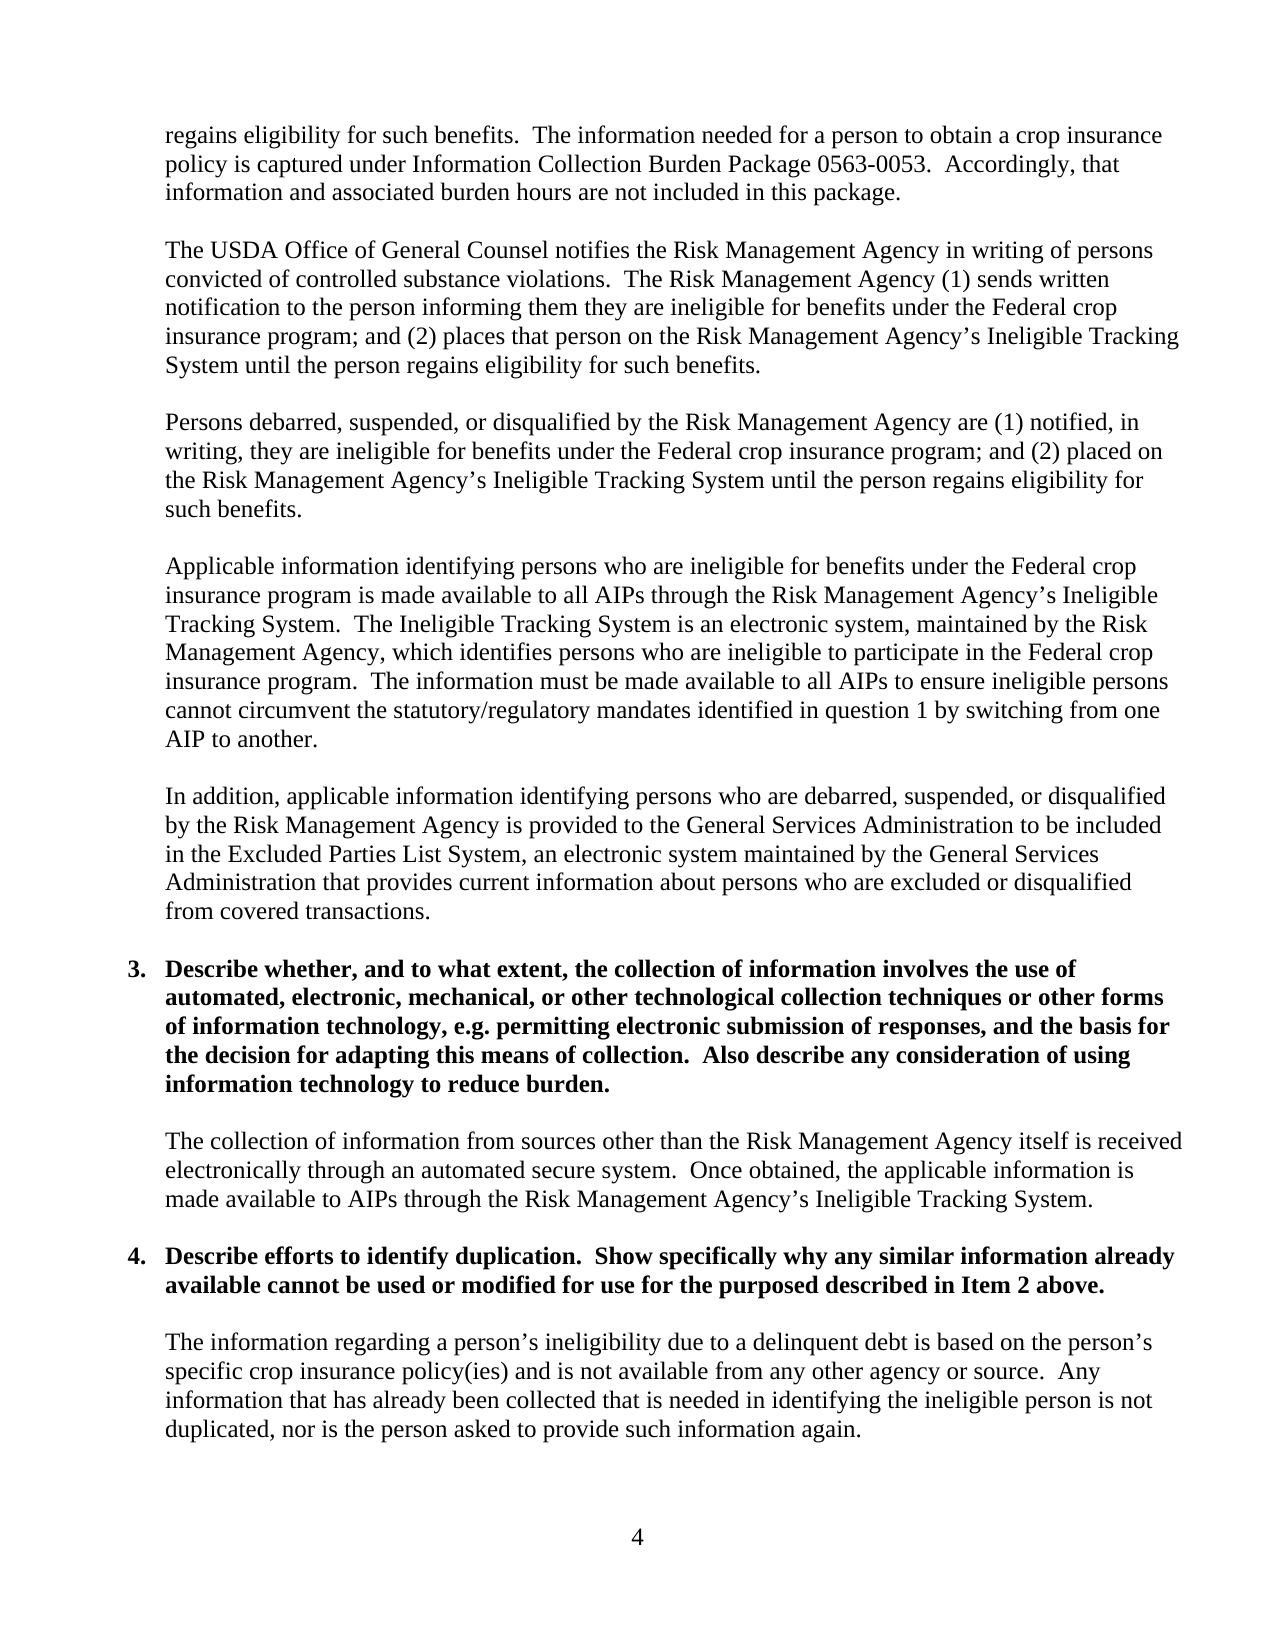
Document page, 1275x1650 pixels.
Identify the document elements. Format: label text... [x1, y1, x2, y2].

text In addition, applicable information identifying persons who are debarred, suspended, or disqualified by the Risk Management Agency is provided to the General Services Administration to be included in the Excluded Parties List System, an electronic system maintained by the General Services Administration that provides current information about persons who are excluded or disqualified from covered transactions. [165, 781, 1185, 925]
text 3. Describe whether, and to what extent, the collection of information involves the use of automated, electronic, mechanical, or other technological collection techniques or other forms of information technology, e.g. permitting electronic submission of responses, and the basis for the decision for adapting this means of collection. Also describe any consideration of using information technology to reduce burden. [127, 954, 1185, 1097]
text The USDA Office of General Counsel notifies the Risk Management Agency in writing of persons convicted of controlled substance violations. The Risk Management Agency (1) sends written notification to the person informing them they are ineligible for benefits under the Federal crop insurance program; and (2) places that person on the Risk Management Agency’s Ineligible Tracking System until the person regains eligibility for such benefits. [165, 235, 1185, 379]
text 4. Describe efforts to identify duplication. Show specifically why any similar information already available cannot be used or modified for use for the purposed described in Item 2 above. [127, 1241, 1185, 1299]
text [165, 120, 1185, 206]
text Persons debarred, suspended, or disqualified by the Risk Management Agency are (1) notified, in writing, they are ineligible for benefits under the Federal crop insurance program; and (2) placed on the Risk Management Agency’s Ineligible Tracking System until the person regains eligibility for such benefits. [165, 407, 1185, 522]
text The information regarding a person’s ineligibility due to a delinquent debt is based on the person’s specific crop insurance policy(ies) and is not available from any other agency or source. Any information that has already been collected that is needed in identifying the ineligible person is not duplicated, nor is the person asked to provide such information again. [165, 1327, 1185, 1442]
text Applicable information identifying persons who are ineligible for benefits under the Federal crop insurance program is made available to all AIPs through the Risk Management Agency’s Ineligible Tracking System. The Ineligible Tracking System is an electronic system, maintained by the Risk Management Agency, which identifies persons who are ineligible to participate in the Federal crop insurance program. The information must be made available to all AIPs to ensure ineligible persons cannot circumvent the statutory/regulatory mandates identified in question 1 by switching from one AIP to another. [165, 551, 1185, 752]
text The collection of information from sources other than the Risk Management Agency itself is received electronically through an automated secure system. Once obtained, the applicable information is made available to AIPs through the Risk Management Agency’s Ineligible Tracking System. [165, 1126, 1185, 1212]
